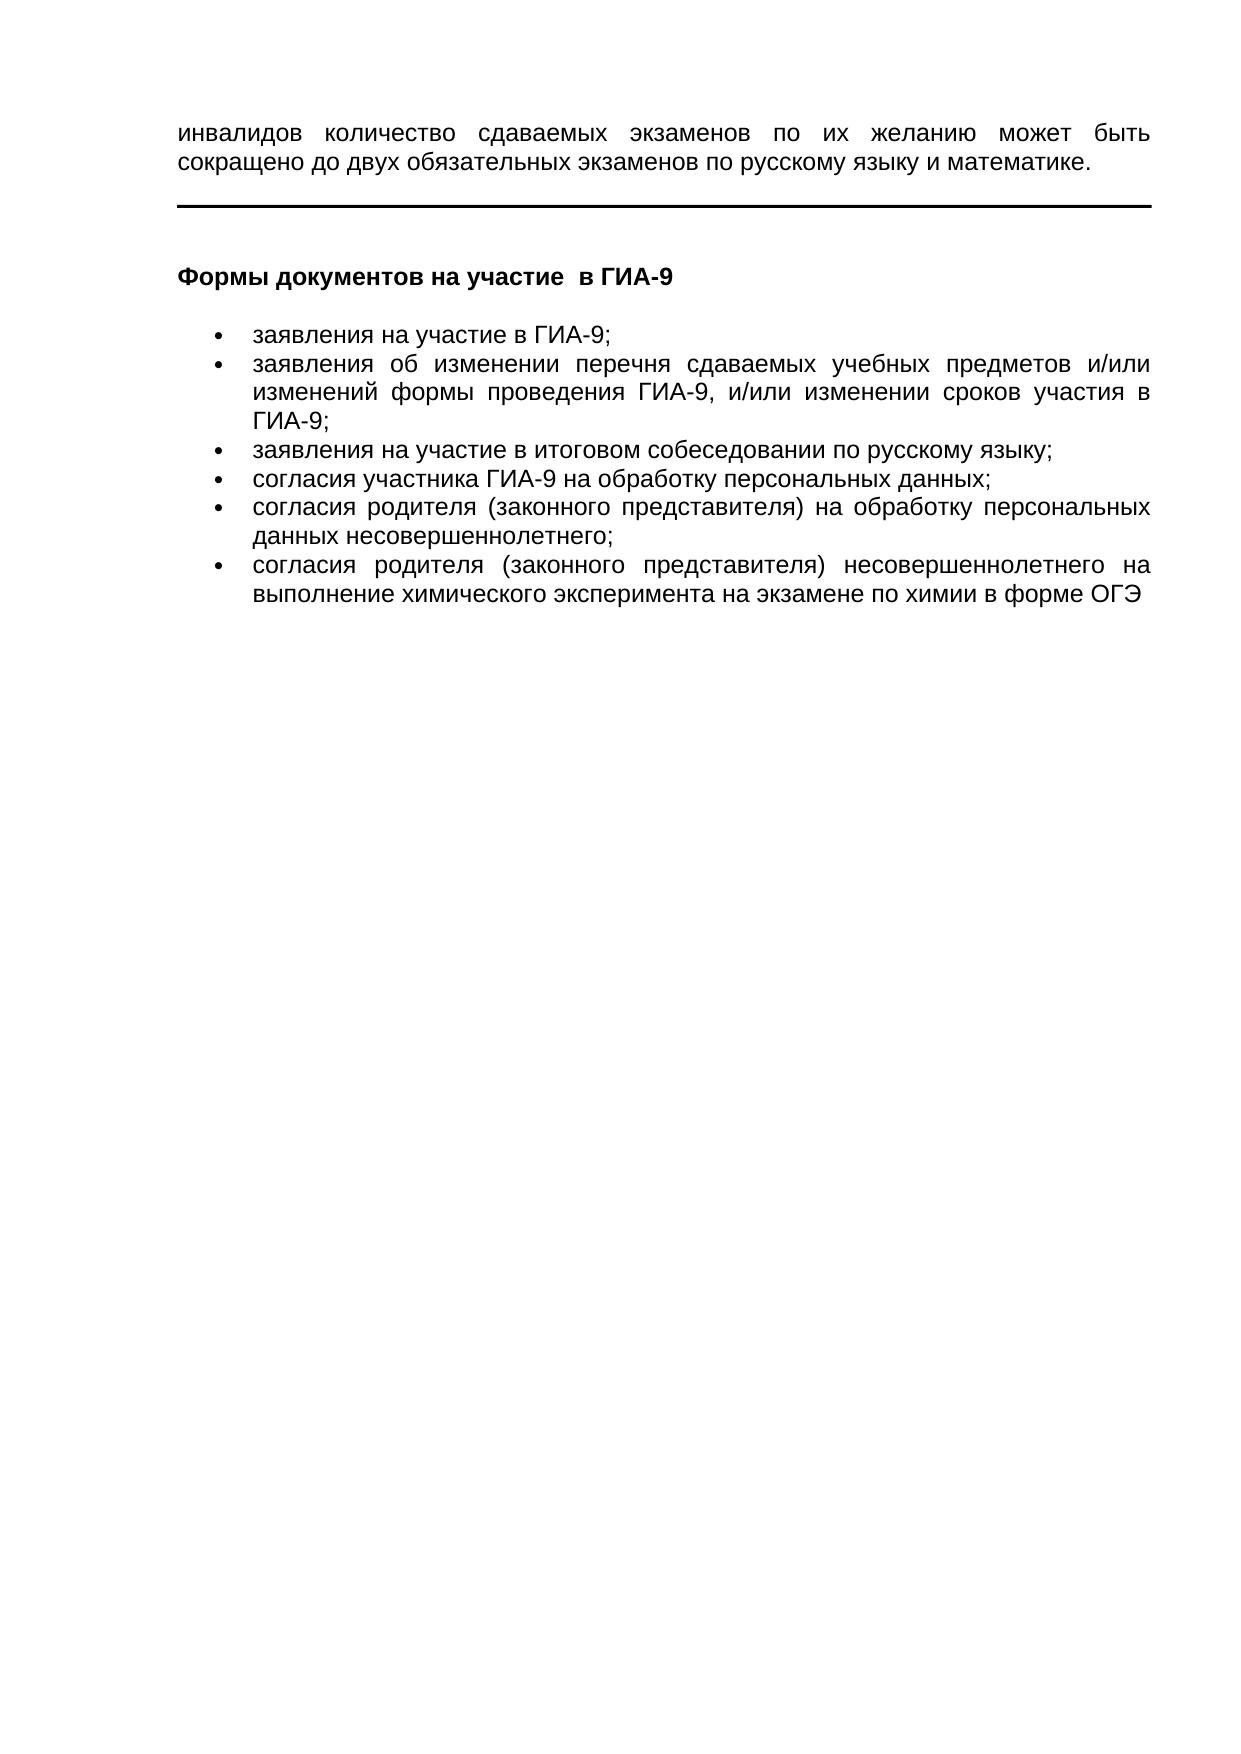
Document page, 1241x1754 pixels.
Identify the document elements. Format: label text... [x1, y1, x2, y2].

list заявления на участие в ГИА-9; [215, 320, 1152, 349]
list заявления на участие в итоговом собеседовании по русскому языку; [215, 435, 1152, 464]
list согласия родителя (законного представителя) несовершеннолетнего на выполнение химического эксперимента на экзамене по химии в форме ОГЭ [215, 550, 1152, 607]
list согласия участника ГИА-9 на обработку персональных данных; [215, 464, 1152, 492]
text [177, 118, 1152, 176]
list согласия родителя (законного представителя) на обработку персональных данных несовершеннолетнего; [215, 492, 1152, 550]
list заявления об изменении перечня сдаваемых учебных предметов и/или изменений формы проведения ГИА-9, и/или изменении сроков участия в ГИА-9; [215, 349, 1152, 435]
text Формы документов на участие в ГИА-9 [177, 262, 1152, 291]
